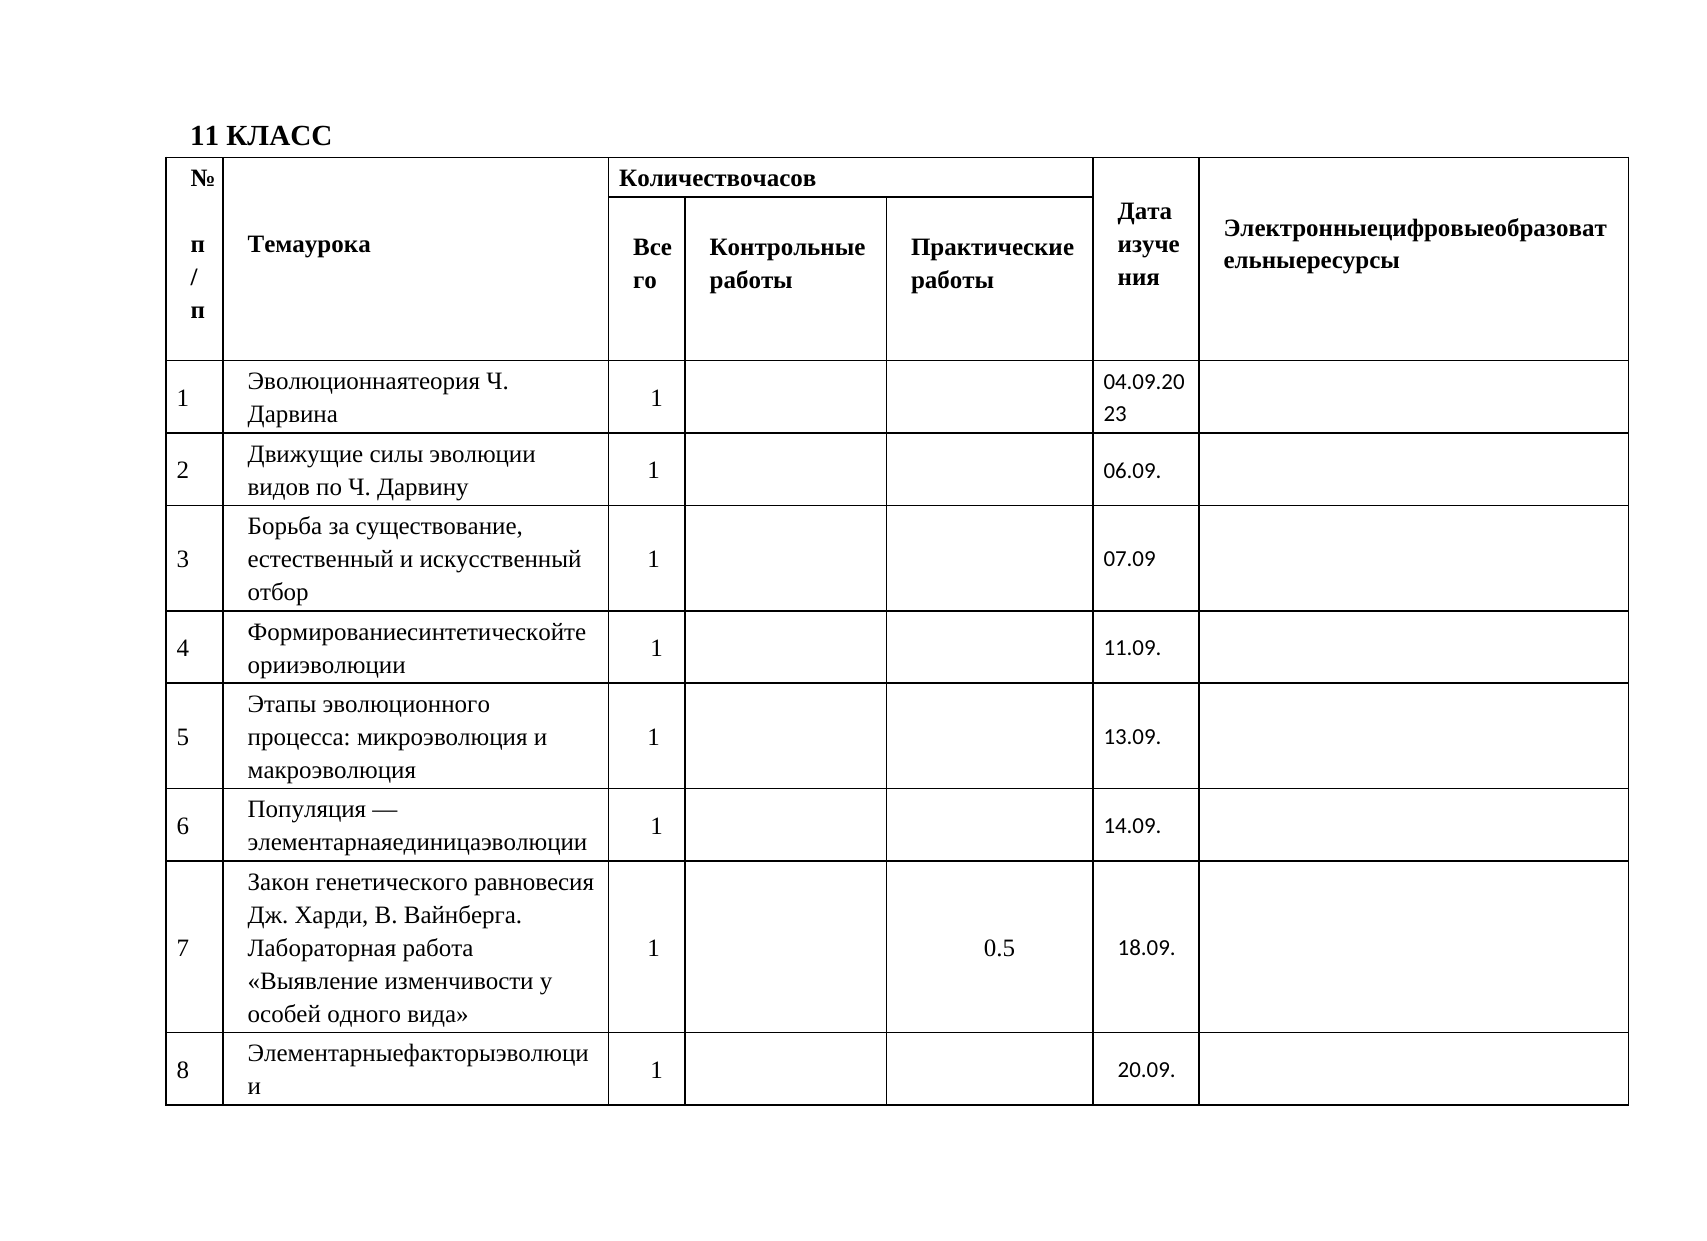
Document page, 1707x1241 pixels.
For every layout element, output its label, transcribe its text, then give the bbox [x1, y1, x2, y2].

table_cell Всего [609, 198, 684, 360]
table_cell [686, 434, 886, 504]
table_cell [1200, 612, 1628, 682]
table_cell Борьба за существование, естественный и искусственный отбор [224, 506, 608, 610]
table_cell 11.09. [1094, 612, 1198, 682]
table_cell 1 [609, 506, 684, 610]
table_cell [887, 612, 1092, 682]
table_cell 8 [167, 1033, 222, 1104]
table_cell 04.09.2023 [1094, 361, 1198, 432]
table_cell 1 [609, 361, 684, 432]
table_cell [686, 684, 886, 788]
table_cell 1 [609, 862, 684, 1032]
table_cell [686, 789, 886, 860]
text 11 КЛАСС [190, 118, 1618, 152]
table_cell [887, 684, 1092, 788]
table_header Количествочасов [609, 158, 1092, 196]
table_cell Формированиесинтетическойтеорииэволюции [224, 612, 608, 682]
table_cell Контрольныеработы [686, 198, 886, 360]
table_cell [1200, 434, 1628, 504]
table_cell 2 [167, 434, 222, 504]
table_cell 1 [609, 789, 684, 860]
table_cell Популяция — элементарнаяединицаэволюции [224, 789, 608, 860]
table_cell [686, 862, 886, 1032]
table_cell 0.5 [887, 862, 1092, 1032]
table_cell Элементарныефакторыэволюции [224, 1033, 608, 1104]
table_cell Закон генетического равновесия Дж. Харди, В. Вайнберга. Лабораторная работа «Выявление изменчивости у особей одного вида» [224, 862, 608, 1032]
table_cell 14.09. [1094, 789, 1198, 860]
table_cell 1 [609, 1033, 684, 1104]
table_cell 18.09. [1094, 862, 1198, 1032]
table_cell [1200, 361, 1628, 432]
table_cell 1 [609, 684, 684, 788]
table_cell Практическиеработы [887, 198, 1092, 360]
table_cell [1200, 862, 1628, 1032]
table_cell 20.09. [1094, 1033, 1198, 1104]
table_cell 5 [167, 684, 222, 788]
table_cell Эволюционнаятеория Ч. Дарвина [224, 361, 608, 432]
table_cell [1200, 1033, 1628, 1104]
table_header № п/п [167, 158, 222, 360]
table_cell [686, 506, 886, 610]
table_cell [1200, 789, 1628, 860]
table_cell [1200, 684, 1628, 788]
table_cell 7 [167, 862, 222, 1032]
table_header Электронныецифровыеобразовательныересурсы [1200, 158, 1628, 360]
table_cell [887, 434, 1092, 504]
table_cell [686, 612, 886, 682]
table_cell 4 [167, 612, 222, 682]
table_cell [887, 506, 1092, 610]
table_cell Этапы эволюционного процесса: микроэволюция и макроэволюция [224, 684, 608, 788]
table_cell 6 [167, 789, 222, 860]
table_cell [1200, 506, 1628, 610]
table_cell 06.09. [1094, 434, 1198, 504]
table_cell 1 [609, 612, 684, 682]
table_cell Движущие силы эволюции видов по Ч. Дарвину [224, 434, 608, 504]
table_cell [887, 361, 1092, 432]
table_cell [887, 789, 1092, 860]
table_cell 13.09. [1094, 684, 1198, 788]
table_cell 1 [609, 434, 684, 504]
table_header Дата изучения [1094, 158, 1198, 360]
table_cell [686, 1033, 886, 1104]
table_cell 3 [167, 506, 222, 610]
table_cell 1 [167, 361, 222, 432]
table_cell [887, 1033, 1092, 1104]
table_cell 07.09 [1094, 506, 1198, 610]
table_header Темаурока [224, 158, 608, 360]
table_cell [686, 361, 886, 432]
